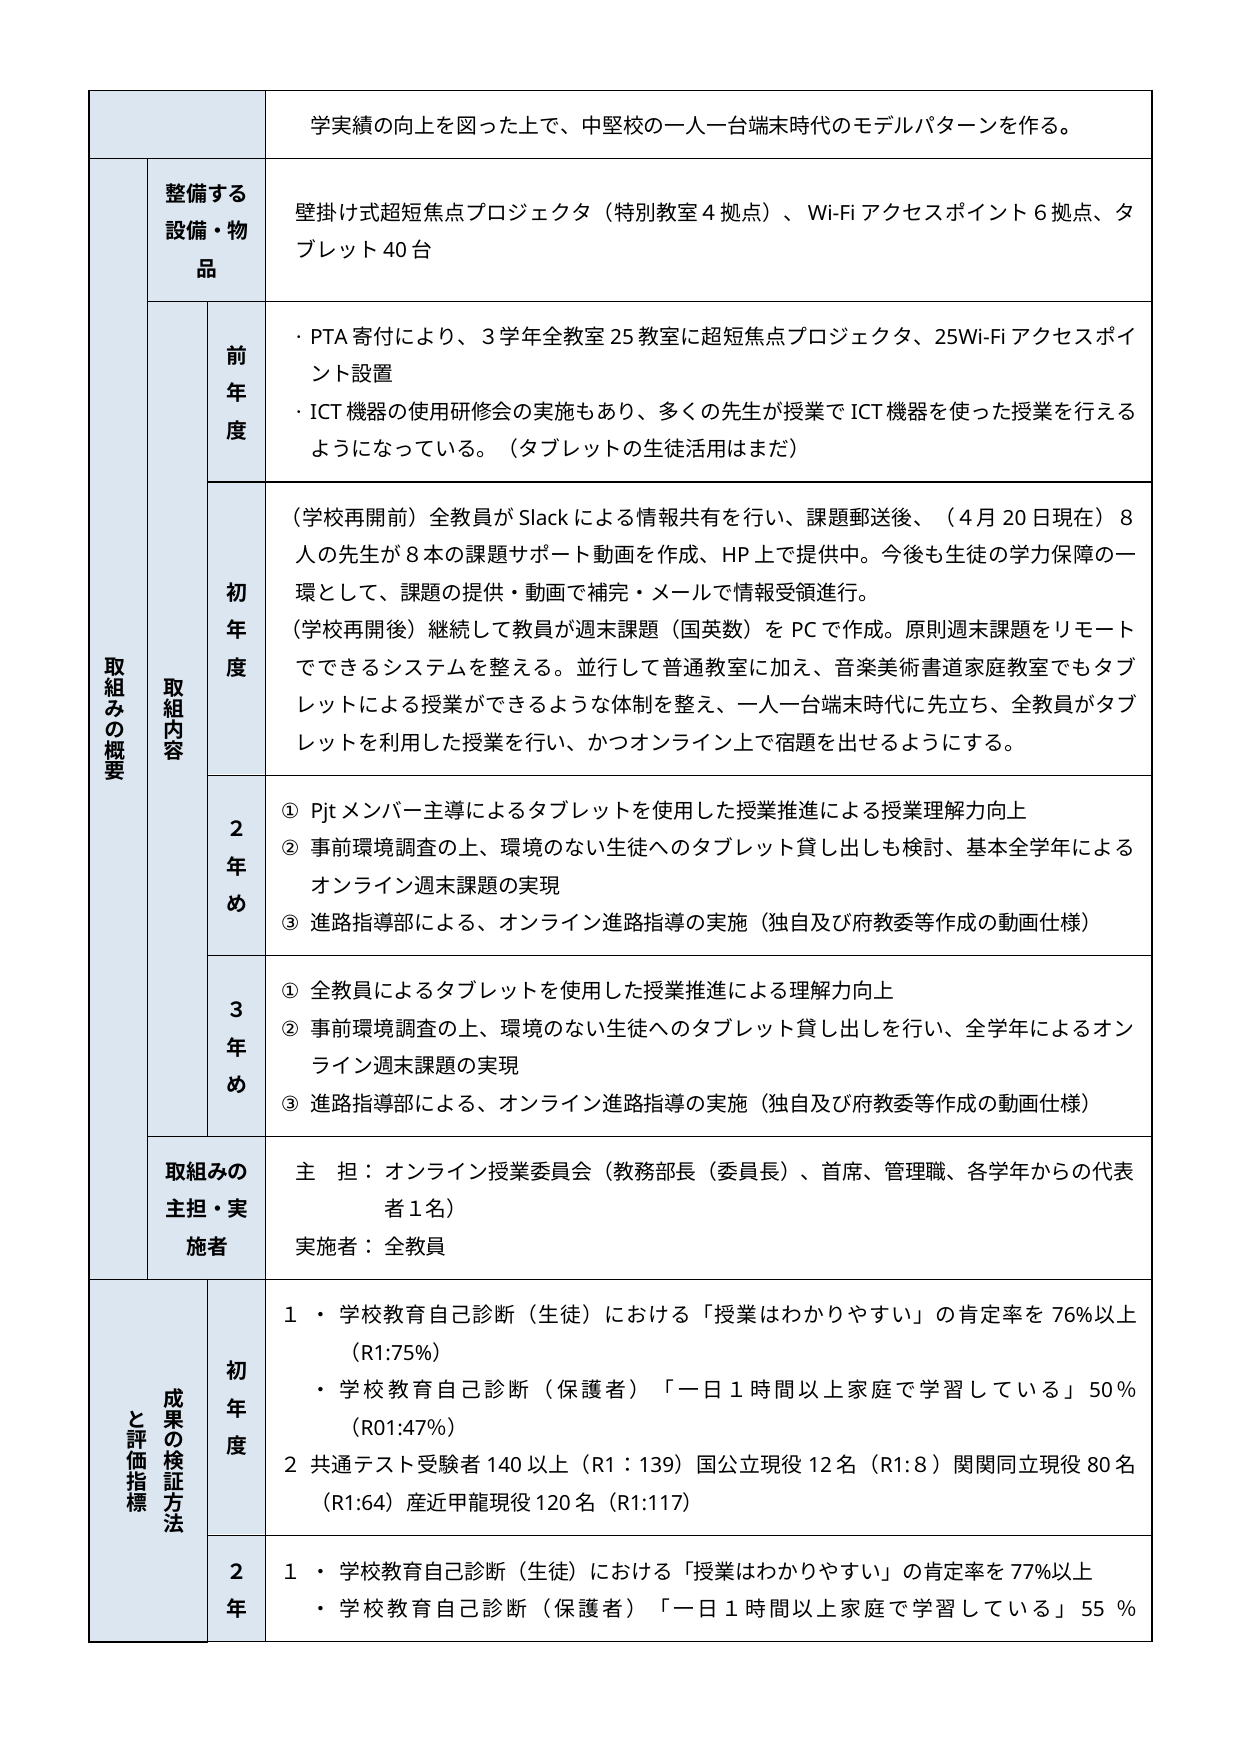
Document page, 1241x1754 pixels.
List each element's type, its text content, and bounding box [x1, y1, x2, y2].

table_cell ① Pjtメンバー主導によるタブレットを使用した授業推進による授業理解力向上 ② 事前環境調査の上、環境のない生徒へのタブレット貸し出しも検討、基本全学年によるオンライン週末課題の実現 ③ 進路指導部による、オンライン進路指導の実施（独自及び府教委等作成の動画仕様） [266, 776, 1151, 955]
table_cell 初年度 [208, 483, 265, 774]
table_cell ① 全教員によるタブレットを使用した授業推進による理解力向上 ② 事前環境調査の上、環境のない生徒へのタブレット貸し出しを行い、全学年によるオンライン週末課題の実現 ③ 進路指導部による、オンライン進路指導の実施（独自及び府教委等作成の動画仕様） [266, 956, 1151, 1136]
table_cell 初年度 [208, 1280, 265, 1534]
table_cell 整備する 設備・物品 [148, 159, 265, 301]
table_cell ２年め [208, 776, 265, 955]
table_cell （学校再開前）全教員がSlackによる情報共有を行い、課題郵送後、（４月20日現在）８人の先生が８本の課題サポート動画を作成、HP上で提供中。今後も生徒の学力保障の一環として、課題の提供・動画で補完・メールで情報受領進行。 （学校再開後）継続して教員が週末課題（国英数）をPCで作成。原則週末課題をリモートでできるシステムを整える。並行して普通教室に加え、音楽美術書道家庭教室でもタブレットによる授業ができるような体制を整え、一人一台端末時代に先立ち、全教員がタブレットを利用した授業を行い、かつオンライン上で宿題を出せるようにする。 [266, 483, 1151, 774]
table_cell ３年め [208, 956, 265, 1136]
table_cell 取組みの 主担・実施者 [148, 1137, 265, 1279]
table_cell 事業目標 [90, 91, 265, 158]
table_cell 主 担： オンライン授業委員会（教務部長（委員長）、首席、管理職、各学年からの代表者１名） 実施者： 全教員 [266, 1137, 1151, 1279]
table_cell 前年度 [208, 302, 265, 481]
table_cell PTA寄付により、３学年全教室25教室に超短焦点プロジェクタ、25Wi-Fiアクセスポイント設置 ICT機器の使用研修会の実施もあり、多くの先生が授業でICT機器を使った授業を行えるようになっている。（タブレットの生徒活用はまだ） [266, 302, 1151, 481]
table_cell ２年め [208, 1536, 265, 1641]
table_cell 成果の検証方法 と評価指標 [90, 1280, 207, 1641]
table_cell 壁掛け式超短焦点プロジェクタ（特別教室４拠点）、Wi-Fiアクセスポイント６拠点、タブレット40台 [266, 159, 1151, 301]
table_cell １ ・ 学校教育自己診断（生徒）における「授業はわかりやすい」の肯定率を76%以上（R1:75%） ・ 学校教育自己診断（保護者）「一日１時間以上家庭で学習している」50％（R01:47％） ２ 共通テスト受験者140以上（R1：139）国公立現役12名（R1:８）関関同立現役80名（R1:64）産近甲龍現役120名（R1:117） [266, 1280, 1151, 1534]
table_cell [266, 1536, 1151, 1641]
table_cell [266, 91, 1151, 158]
table_cell 取組みの概要 [90, 159, 147, 1279]
table_cell 取組内容 [148, 302, 207, 1136]
